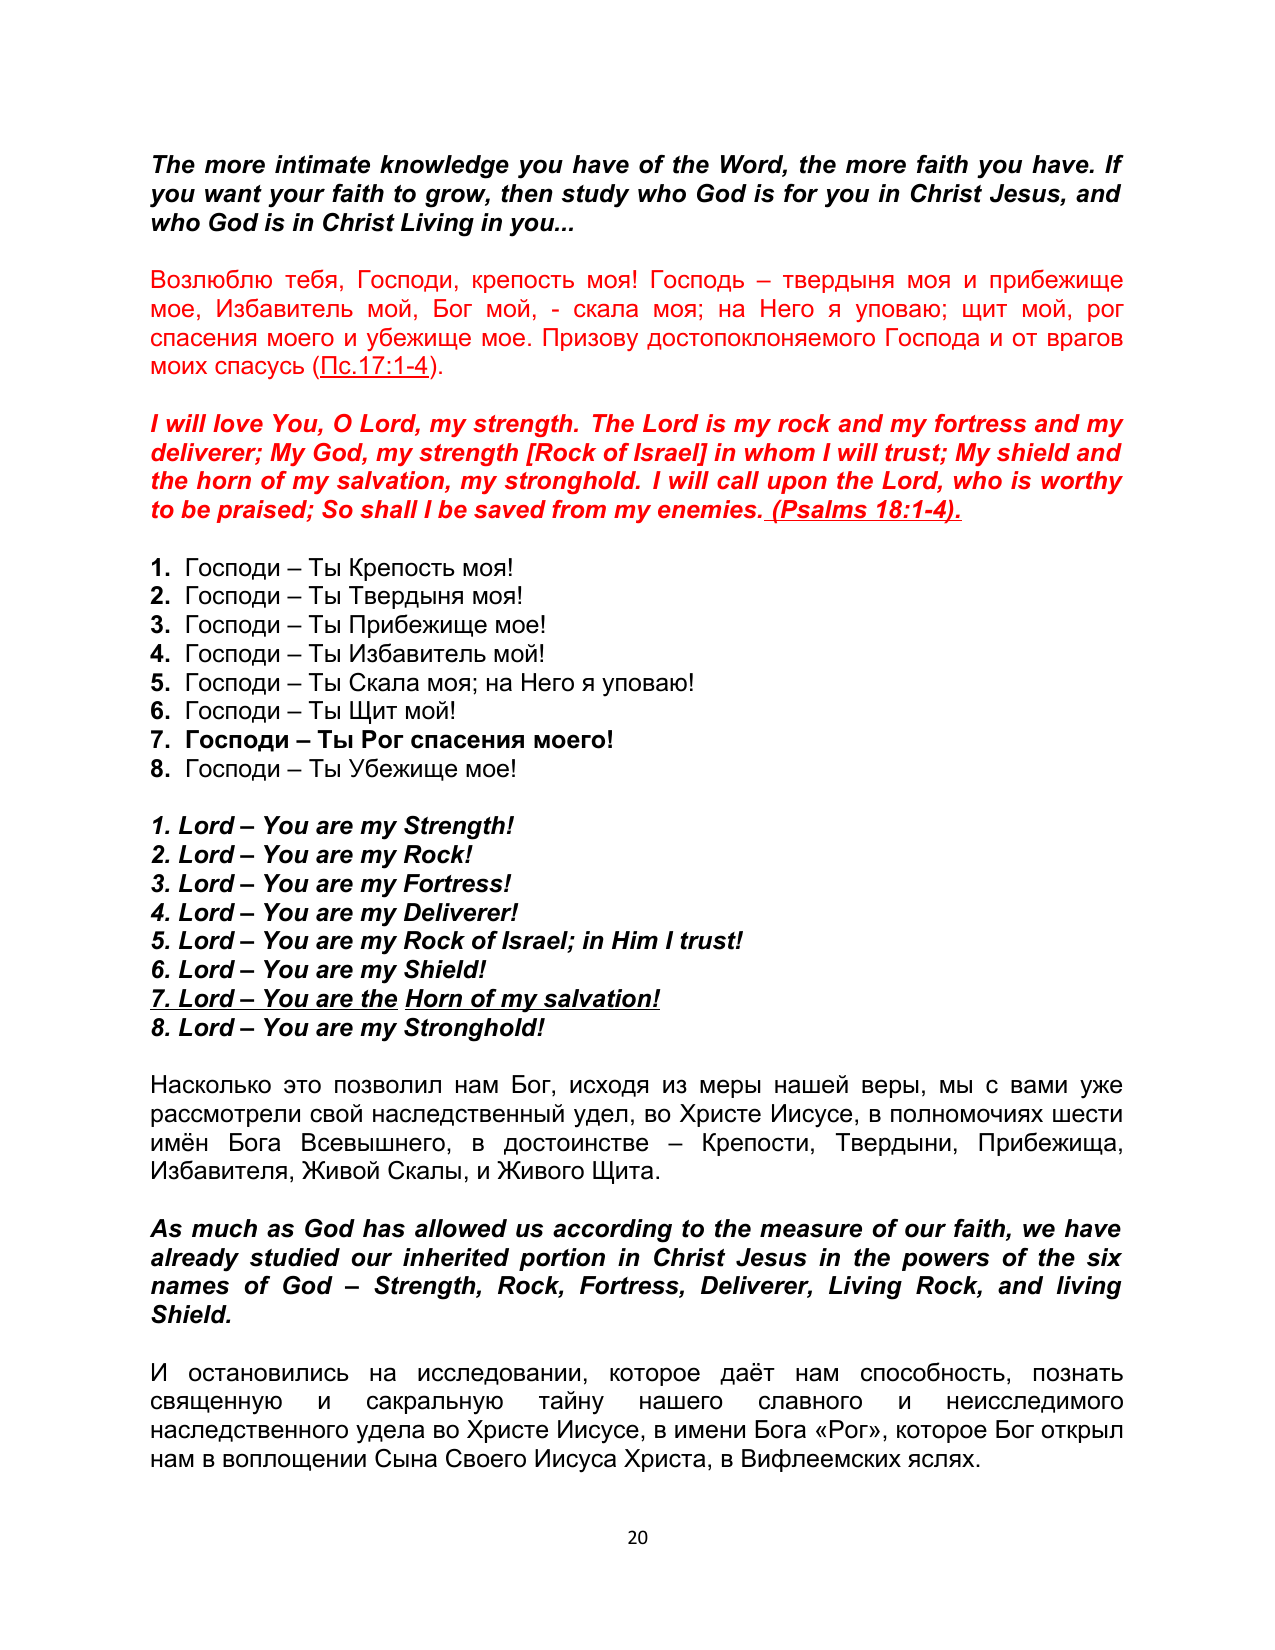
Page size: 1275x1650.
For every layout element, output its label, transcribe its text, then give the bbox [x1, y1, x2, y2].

text Насколько это позволил нам Бог, исходя из меры нашей веры, мы с вами уже рассмотрели свой наследственный удел, во Христе Иисусе, в полномочиях шести имён Бога Всевышнего, в достоинстве – Крепости, Твердыни, Прибежища, Избавителя, Живой Скалы, и Живого Щита. [150, 1070, 1125, 1185]
text I will love You, O Lord, my strength. The Lord is my rock and my fortress and my deliverer; My God, my strength [Rock of Israel] in whom I will trust; My shield and the horn of my salvation, my stronghold. I will call upon the Lord, who is worthy to be praised; So shall I be saved from my enemies. (Psalms 18:1-4). [150, 409, 1125, 524]
text 7. Lord – You are the Horn of my salvation! [150, 984, 1125, 1012]
text 3. Господи – Ты Прибежище мое! [150, 610, 1125, 639]
text 7. Господи – Ты Рог спасения моего! [150, 725, 1125, 754]
text 2. Lord – You are my Rock! [150, 840, 1125, 869]
text 1. Господи – Ты Крепость моя! [150, 552, 1125, 581]
text 4. Lord – You are my Deliverer! [150, 897, 1125, 926]
text 8. Господи – Ты Убежище мое! [150, 754, 1125, 782]
text The more intimate knowledge you have of the Word, the more faith you have. If you want your faith to grow, then study who God is for you in Christ Jesus, and who God is in Christ Living in you... [150, 150, 1125, 236]
text 3. Lord – You are my Fortress! [150, 869, 1125, 897]
text 5. Господи – Ты Скала моя; на Него я уповаю! [150, 667, 1125, 696]
text 2. Господи – Ты Твердыня моя! [150, 581, 1125, 610]
text 5. Lord – You are my Rock of Israel; in Him I trust! [150, 926, 1125, 955]
text И остановились на исследовании, которое даёт нам способность, познать священную и сакральную тайну нашего славного и неисследимого наследственного удела во Христе Иисусе, в имени Бога «Рог», которое Бог открыл нам в воплощении Сына Своего Иисуса Христа, в Вифлеемских яслях. [150, 1357, 1125, 1472]
text 6. Lord – You are my Shield! [150, 955, 1125, 984]
text As much as God has allowed us according to the measure of our faith, we have already studied our inherited portion in Christ Jesus in the powers of the six names of God – Strength, Rock, Fortress, Deliverer, Living Rock, and living Shield. [150, 1214, 1125, 1329]
text 4. Господи – Ты Избавитель мой! [150, 639, 1125, 667]
text 6. Господи – Ты Щит мой! [150, 696, 1125, 725]
text 1. Lord – You are my Strength! [150, 811, 1125, 840]
text Возлюблю тебя, Господи, крепость моя! Господь – твердыня моя и прибежище мое, Избавитель мой, Бог мой, - скала моя; на Него я уповаю; щит мой, рог спасения моего и убежище мое. Призову достопоклоняемого Господа и от врагов моих спасусь (Пс.17:1-4). [150, 265, 1125, 380]
text 8. Lord – You are my Stronghold! [150, 1012, 1125, 1041]
